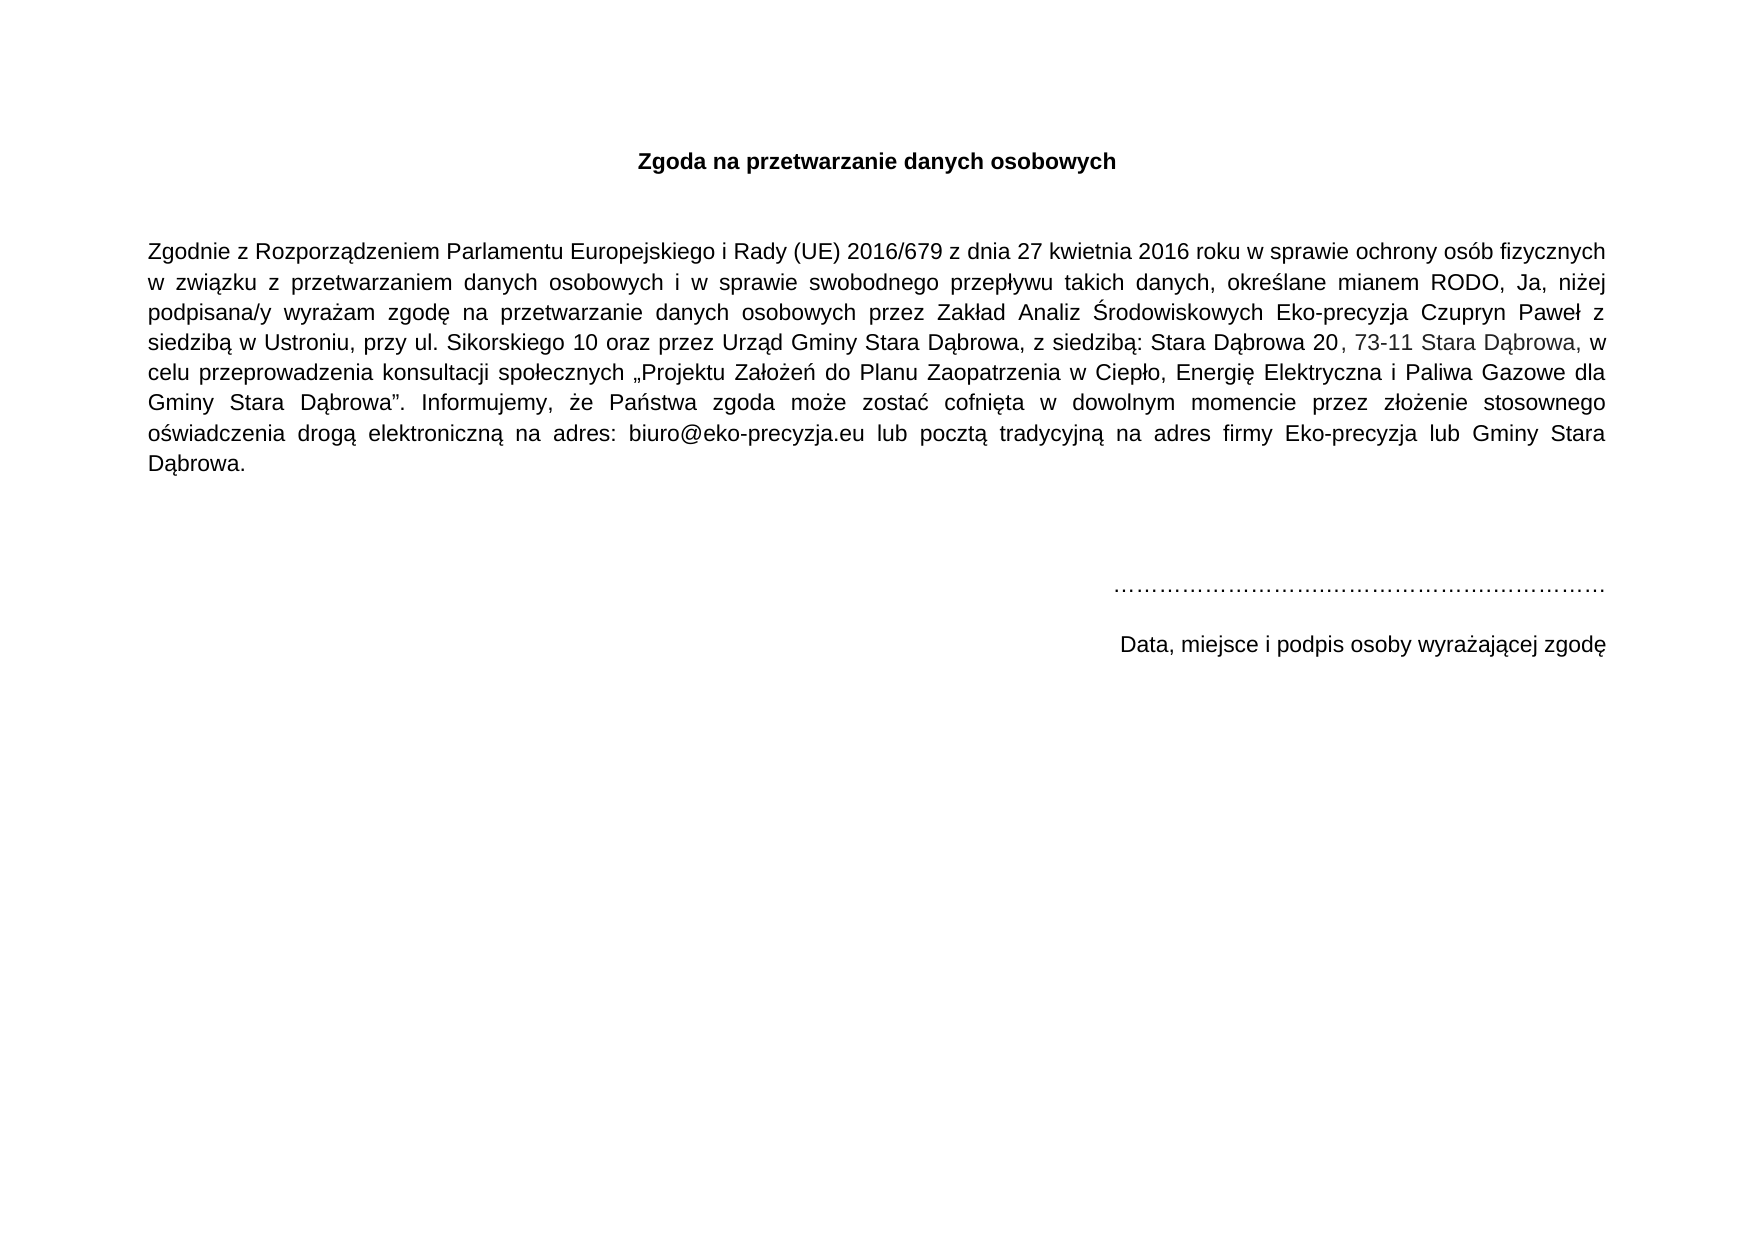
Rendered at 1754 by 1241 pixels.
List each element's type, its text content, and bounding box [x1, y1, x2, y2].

text ……………………….………………….…………… [523, 571, 1606, 597]
text Zgodnie z Rozporządzeniem Parlamentu Europejskiego i Rady (UE) 2016/679 z dnia 27 kwietnia 2016 roku w sprawie ochrony osób fizycznych w związku z przetwarzaniem danych osobowych i w sprawie swobodnego przepływu takich danych, określane mianem RODO, Ja, niżej podpisana/y wyrażam zgodę na przetwarzanie danych osobowych przez Zakład Analiz Środowiskowych Eko-precyzja Czupryn Paweł z siedzibą w Ustroniu, przy ul. Sikorskiego 10 oraz przez Urząd Gminy Stara Dąbrowa, z siedzibą: Stara Dąbrowa 20, 73-11 Stara Dąbrowa, w celu przeprowadzenia konsultacji społecznych „Projektu Założeń do Planu Zaopatrzenia w Ciepło, Energię Elektryczna i Paliwa Gazowe dla Gminy Stara Dąbrowa”. Informujemy, że Państwa zgoda może zostać cofnięta w dowolnym momencie przez złożenie stosownego oświadczenia drogą elektroniczną na adres: biuro@eko-precyzja.eu lub pocztą tradycyjną na adres firmy Eko-precyzja lub Gminy Stara Dąbrowa. [148, 238, 1606, 476]
text Zgoda na przetwarzanie danych osobowych [148, 148, 1606, 174]
text Data, miejsce i podpis osoby wyrażającej zgodę [523, 631, 1606, 657]
